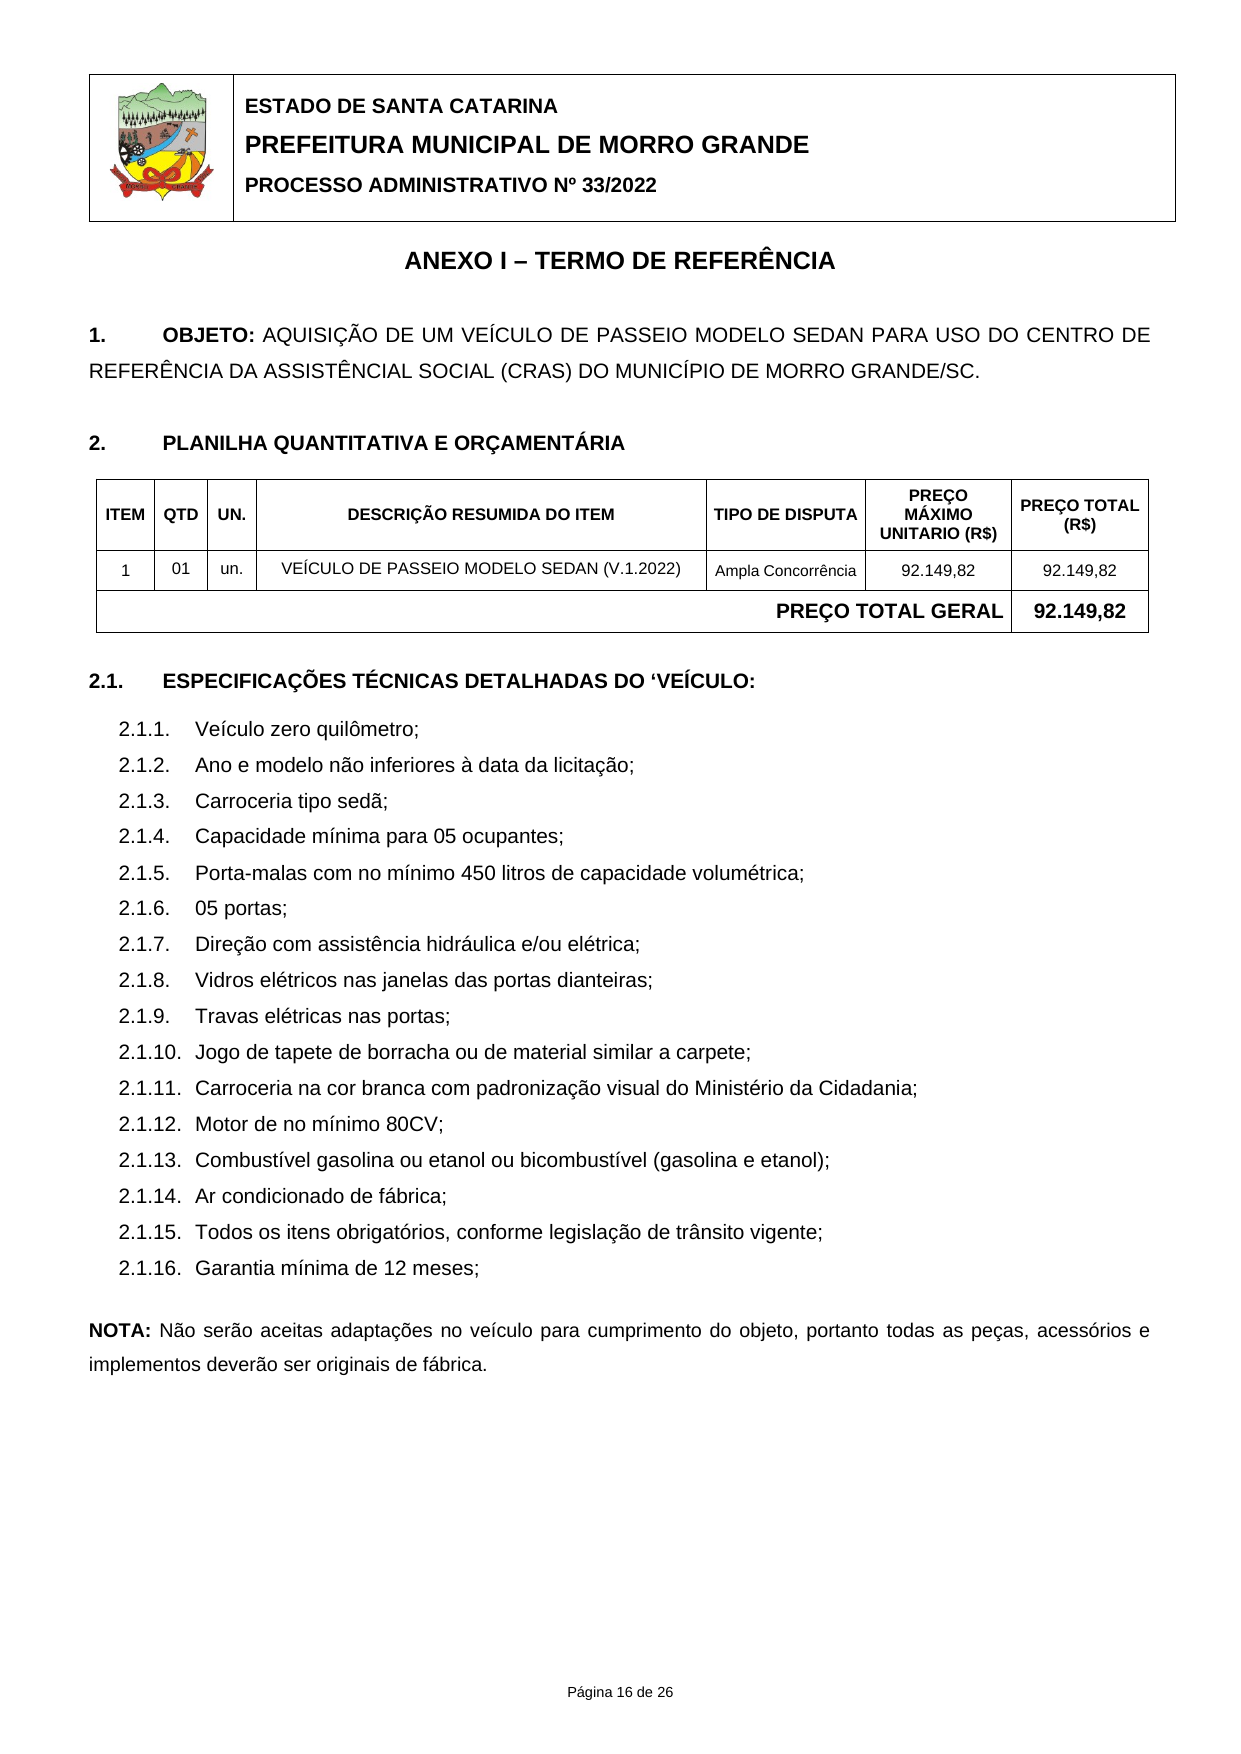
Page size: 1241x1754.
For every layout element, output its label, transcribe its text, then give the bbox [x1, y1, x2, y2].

table_header ITEM [97, 480, 154, 549]
table_header PREÇO MÁXIMO UNITARIO (R$) [866, 480, 1011, 549]
list Ar condicionado de fábrica; [118, 1184, 1152, 1208]
text ANEXO I – TERMO DE REFERÊNCIA [89, 246, 1152, 275]
list Travas elétricas nas portas; [118, 1004, 1152, 1028]
table_header DESCRIÇÃO RESUMIDA DO ITEM [257, 480, 706, 549]
list Motor de no mínimo 80CV; [118, 1112, 1152, 1136]
list Veículo zero quilômetro; [118, 717, 1152, 741]
list Vidros elétricos nas janelas das portas dianteiras; [118, 968, 1152, 992]
list Carroceria tipo sedã; [118, 788, 1152, 812]
list Garantia mínima de 12 meses; [118, 1256, 1152, 1279]
list Porta-malas com no mínimo 450 litros de capacidade volumétrica; [118, 860, 1152, 884]
table_header UN. [208, 480, 256, 549]
table_cell Ampla Concorrência [707, 551, 865, 590]
list Carroceria na cor branca com padronização visual do Ministério da Cidadania; [118, 1076, 1152, 1100]
list Direção com assistência hidráulica e/ou elétrica; [118, 932, 1152, 956]
list PLANILHA QUANTITATIVA E ORÇAMENTÁRIA [89, 431, 1152, 454]
table_header PREÇO TOTAL (R$) [1012, 480, 1148, 549]
list Combustível gasolina ou etanol ou bicombustível (gasolina e etanol); [118, 1148, 1152, 1172]
table_cell PREÇO TOTAL GERAL [97, 591, 1011, 632]
table_cell 92.149,82 [1012, 551, 1148, 590]
table_cell 01 [155, 551, 207, 590]
list OBJETO: AQUISIÇÃO DE UM VEÍCULO DE PASSEIO MODELO SEDAN PARA USO DO CENTRO DE REFERÊNCIA DA ASSISTÊNCIAL SOCIAL (CRAS) DO MUNICÍPIO DE MORRO GRANDE/SC. [89, 323, 1152, 383]
list Jogo de tapete de borracha ou de material similar a carpete; [118, 1040, 1152, 1064]
table_cell VEÍCULO DE PASSEIO MODELO SEDAN (V.1.2022) [257, 551, 706, 590]
table_cell 92.149,82 [866, 551, 1011, 590]
list Todos os itens obrigatórios, conforme legislação de trânsito vigente; [118, 1220, 1152, 1244]
text NOTA: Não serão aceitas adaptações no veículo para cumprimento do objeto, portanto todas as peças, acessórios e implementos deverão ser originais de fábrica. [89, 1318, 1152, 1375]
list Ano e modelo não inferiores à data da licitação; [118, 752, 1152, 776]
table_header QTD [155, 480, 207, 549]
table_header TIPO DE DISPUTA [707, 480, 865, 549]
table_cell 1 [97, 551, 154, 590]
table_cell 92.149,82 [1012, 591, 1148, 632]
table_cell un. [208, 551, 256, 590]
picture [109, 83, 214, 201]
list 05 portas; [118, 896, 1152, 920]
list ESPECIFICAÇÕES TÉCNICAS DETALHADAS DO ‘VEÍCULO: [89, 669, 1152, 693]
list Capacidade mínima para 05 ocupantes; [118, 824, 1152, 848]
